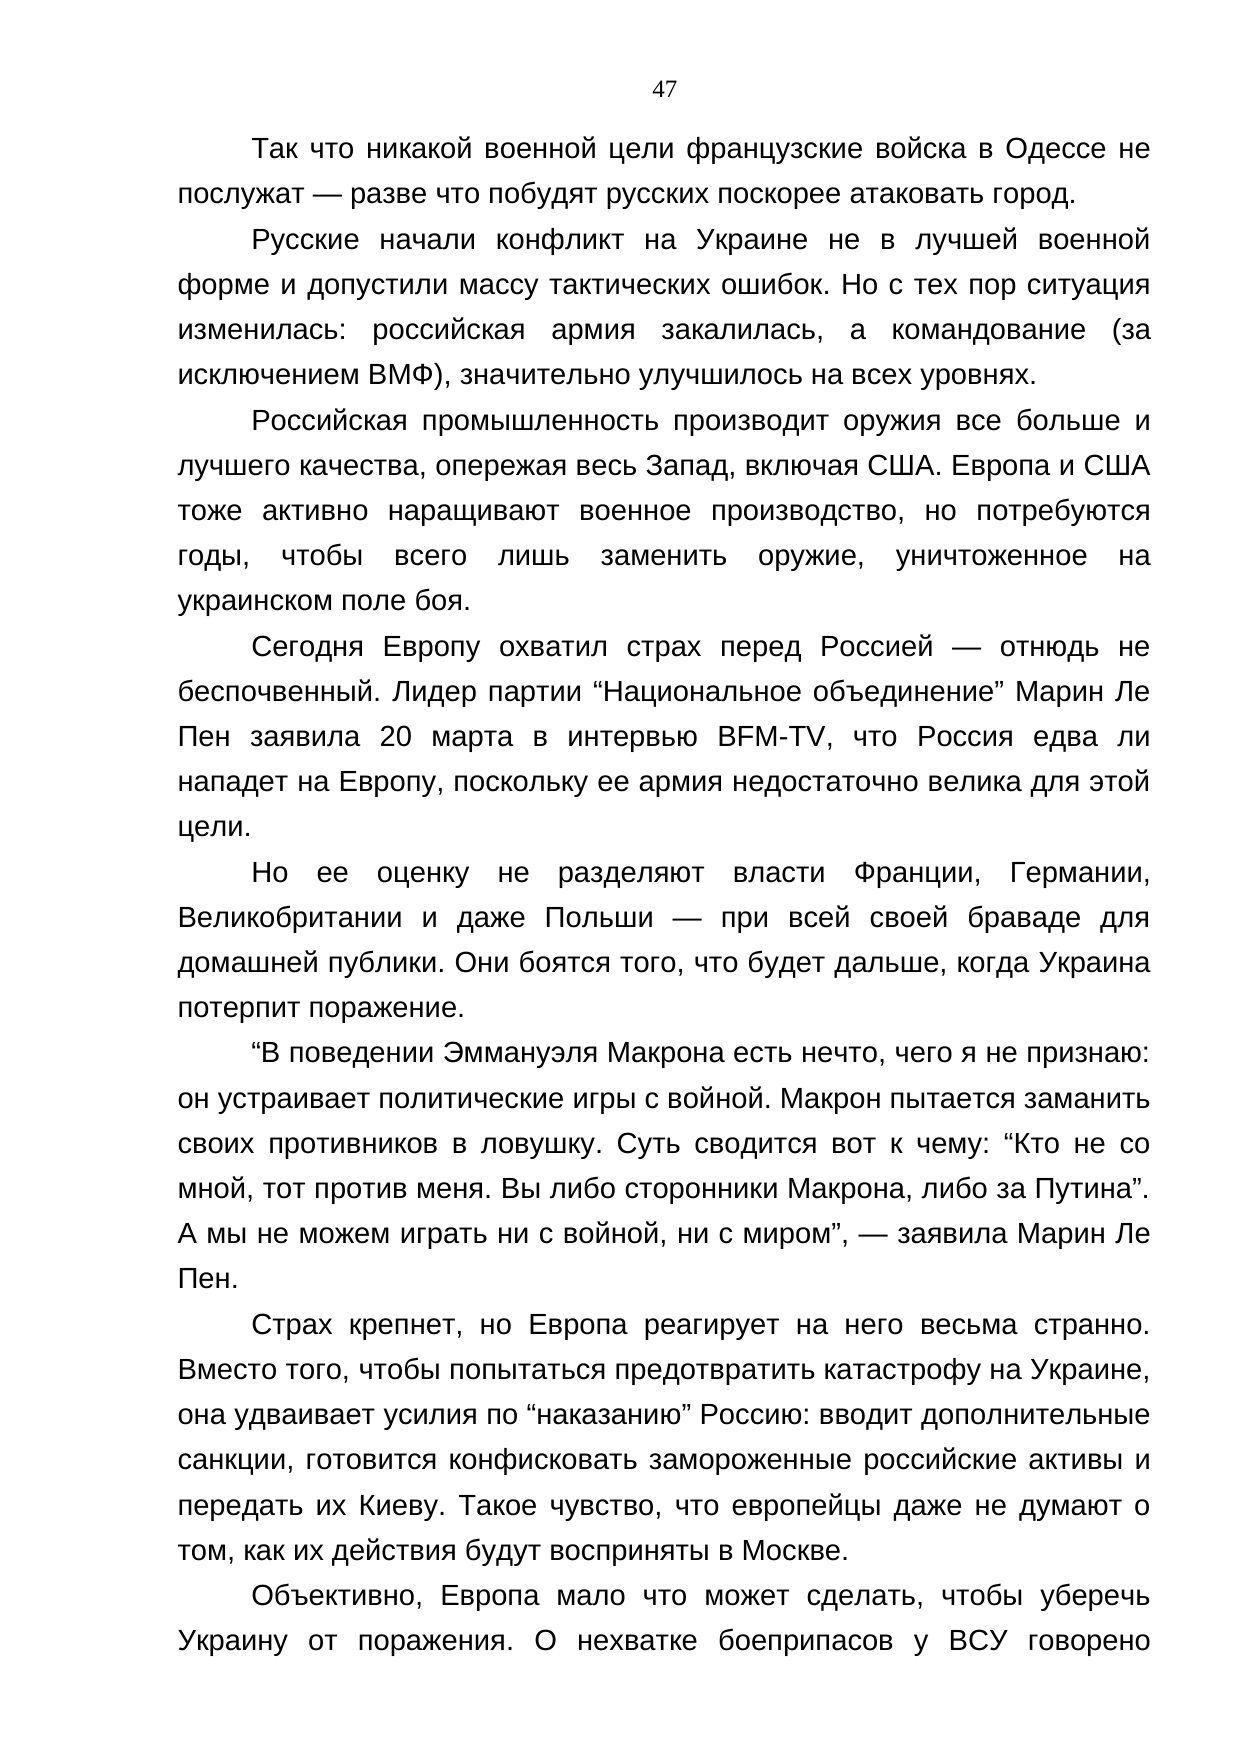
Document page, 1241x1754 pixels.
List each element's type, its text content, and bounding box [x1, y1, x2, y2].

text Русские начали конфликт на Украине не в лучшей военной форме и допустили массу тактических ошибок. Но с тех пор ситуация изменилась: российская армия закалилась, а командование (за исключением ВМФ), значительно улучшилось на всех уровнях. [177, 222, 1152, 391]
text Но ее оценку не разделяют власти Франции, Германии, Великобритании и даже Польши — при всей своей браваде для домашней публики. Они боятся того, что будет дальше, когда Украина потерпит поражение. [177, 854, 1152, 1024]
text Сегодня Европу охватил страх перед Россией — отнюдь не беспочвенный. Лидер партии “Национальное объединение” Марин Ле Пен заявила 20 марта в интервью BFM-TV, что Россия едва ли нападет на Европу, поскольку ее армия недостаточно велика для этой цели. [177, 628, 1152, 843]
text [177, 1578, 1152, 1657]
text Страх крепнет, но Европа реагирует на него весьма странно. Вместо того, чтобы попытаться предотвратить катастрофу на Украине, она удваивает усилия по “наказанию” Россию: вводит дополнительные санкции, готовится конфисковать замороженные российские активы и передать их Киеву. Такое чувство, что европейцы даже не думают о том, как их действия будут восприняты в Москве. [177, 1307, 1152, 1566]
text “В поведении Эммануэля Макрона есть нечто, чего я не признаю: он устраивает политические игры с войной. Макрон пытается заманить своих противников в ловушку. Суть сводится вот к чему: “Кто не со мной, тот против меня. Вы либо сторонники Макрона, либо за Путина”. А мы не можем играть ни с войной, ни с миром”, — заявила Марин Ле Пен. [177, 1035, 1152, 1295]
text Так что никакой военной цели французские войска в Одессе не послужат — разве что побудят русских поскорее атаковать город. [177, 131, 1152, 210]
text Российская промышленность производит оружия все больше и лучшего качества, опережая весь Запад, включая США. Европа и США тоже активно наращивают военное производство, но потребуются годы, чтобы всего лишь заменить оружие, уничтоженное на украинском поле боя. [177, 402, 1152, 617]
